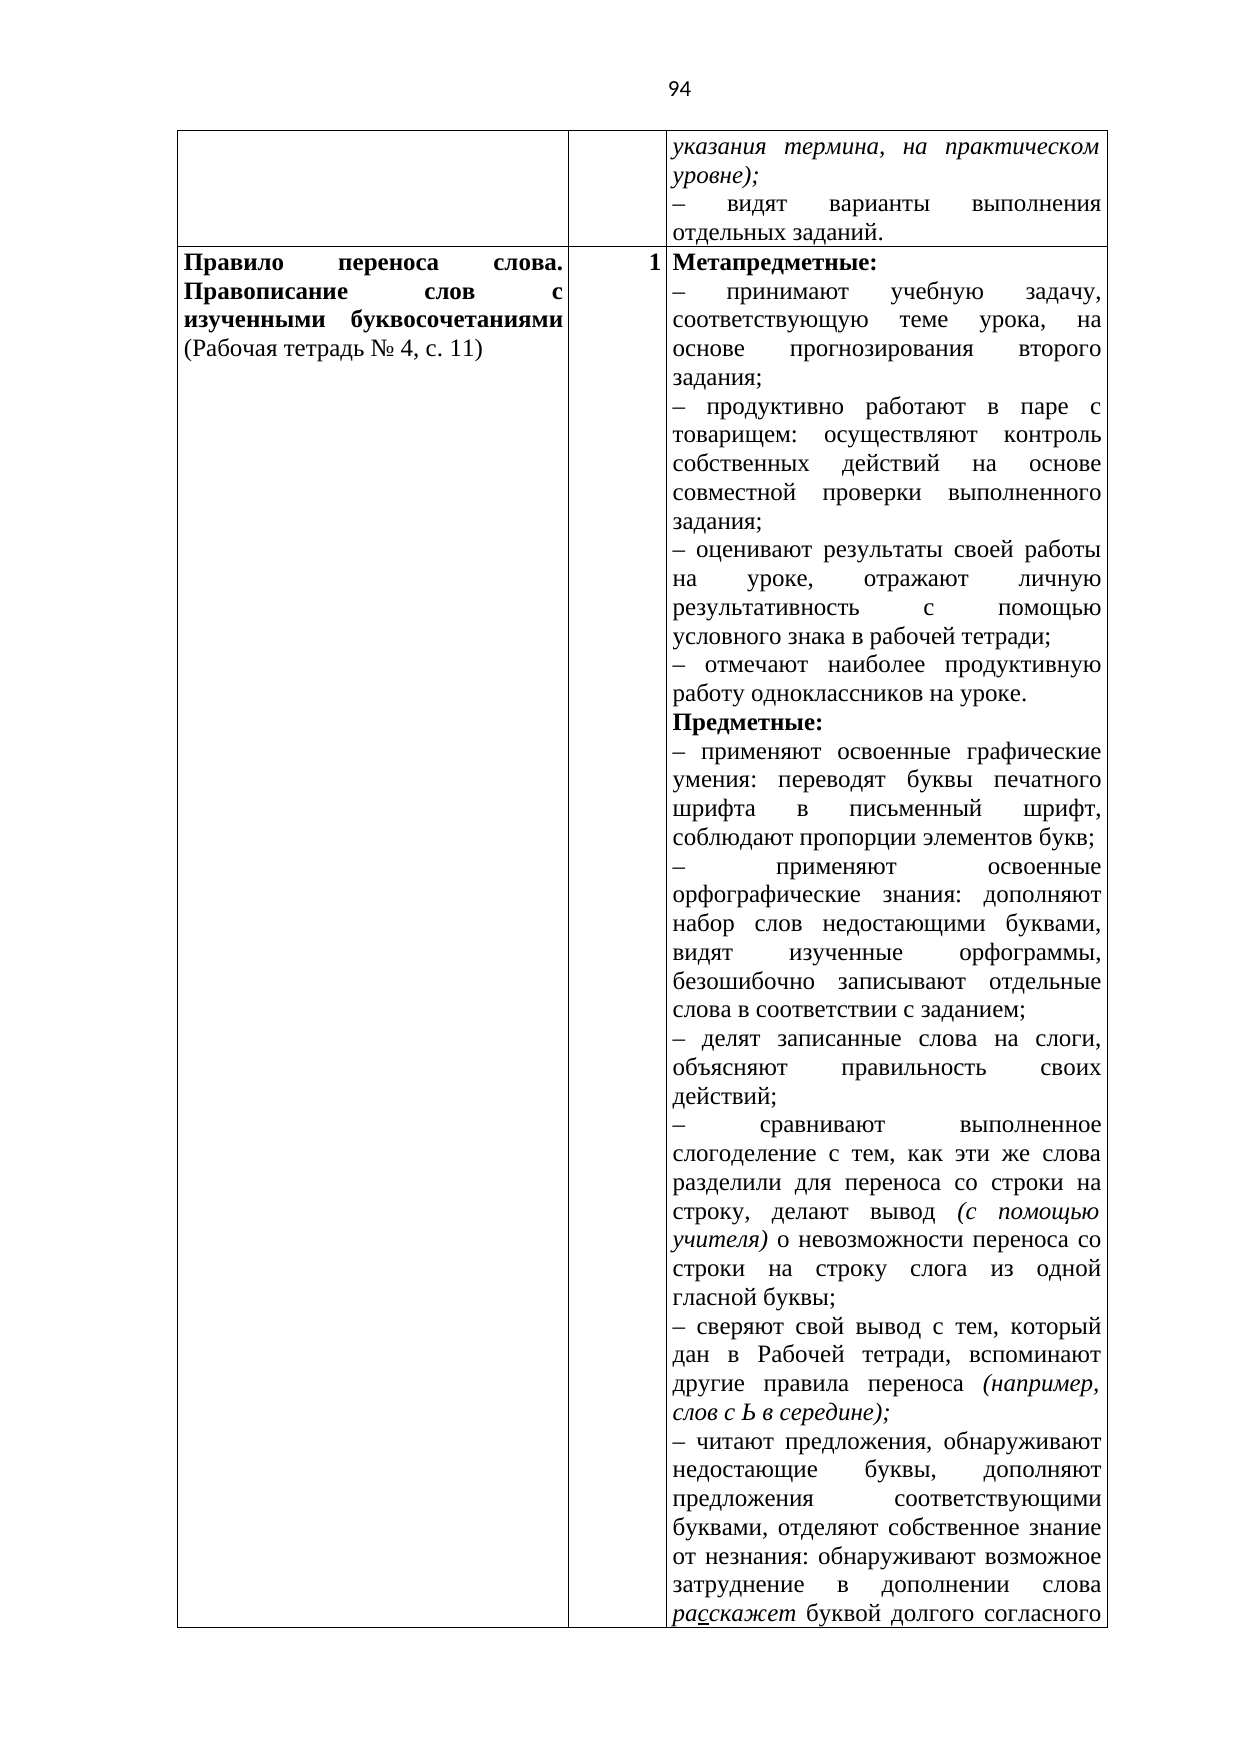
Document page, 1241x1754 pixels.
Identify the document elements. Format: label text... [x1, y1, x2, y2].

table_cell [667, 131, 1107, 246]
table_cell 1 [569, 131, 666, 246]
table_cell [667, 247, 1107, 1627]
table_cell 1 [569, 247, 666, 1627]
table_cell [178, 131, 568, 246]
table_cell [178, 247, 568, 1627]
